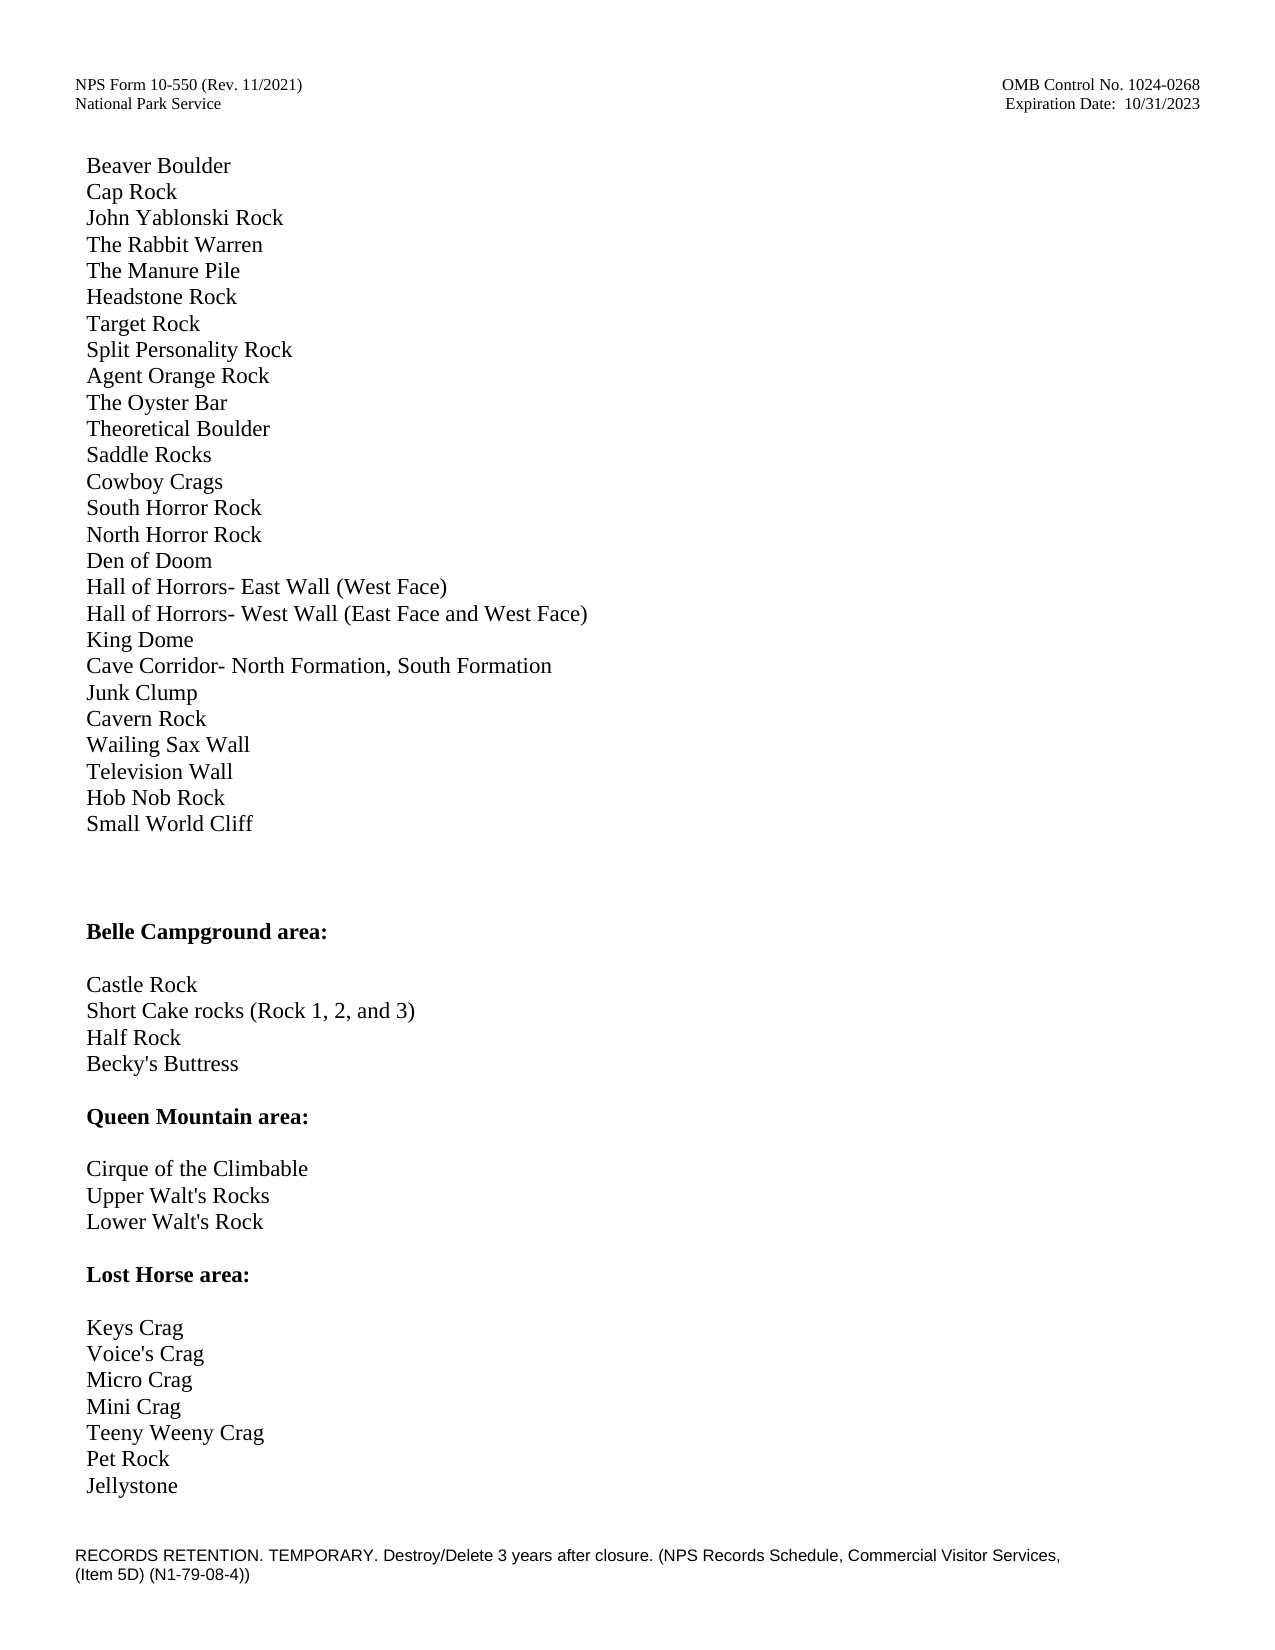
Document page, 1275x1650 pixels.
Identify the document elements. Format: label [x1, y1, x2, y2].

table_cell [75, 152, 1102, 1498]
